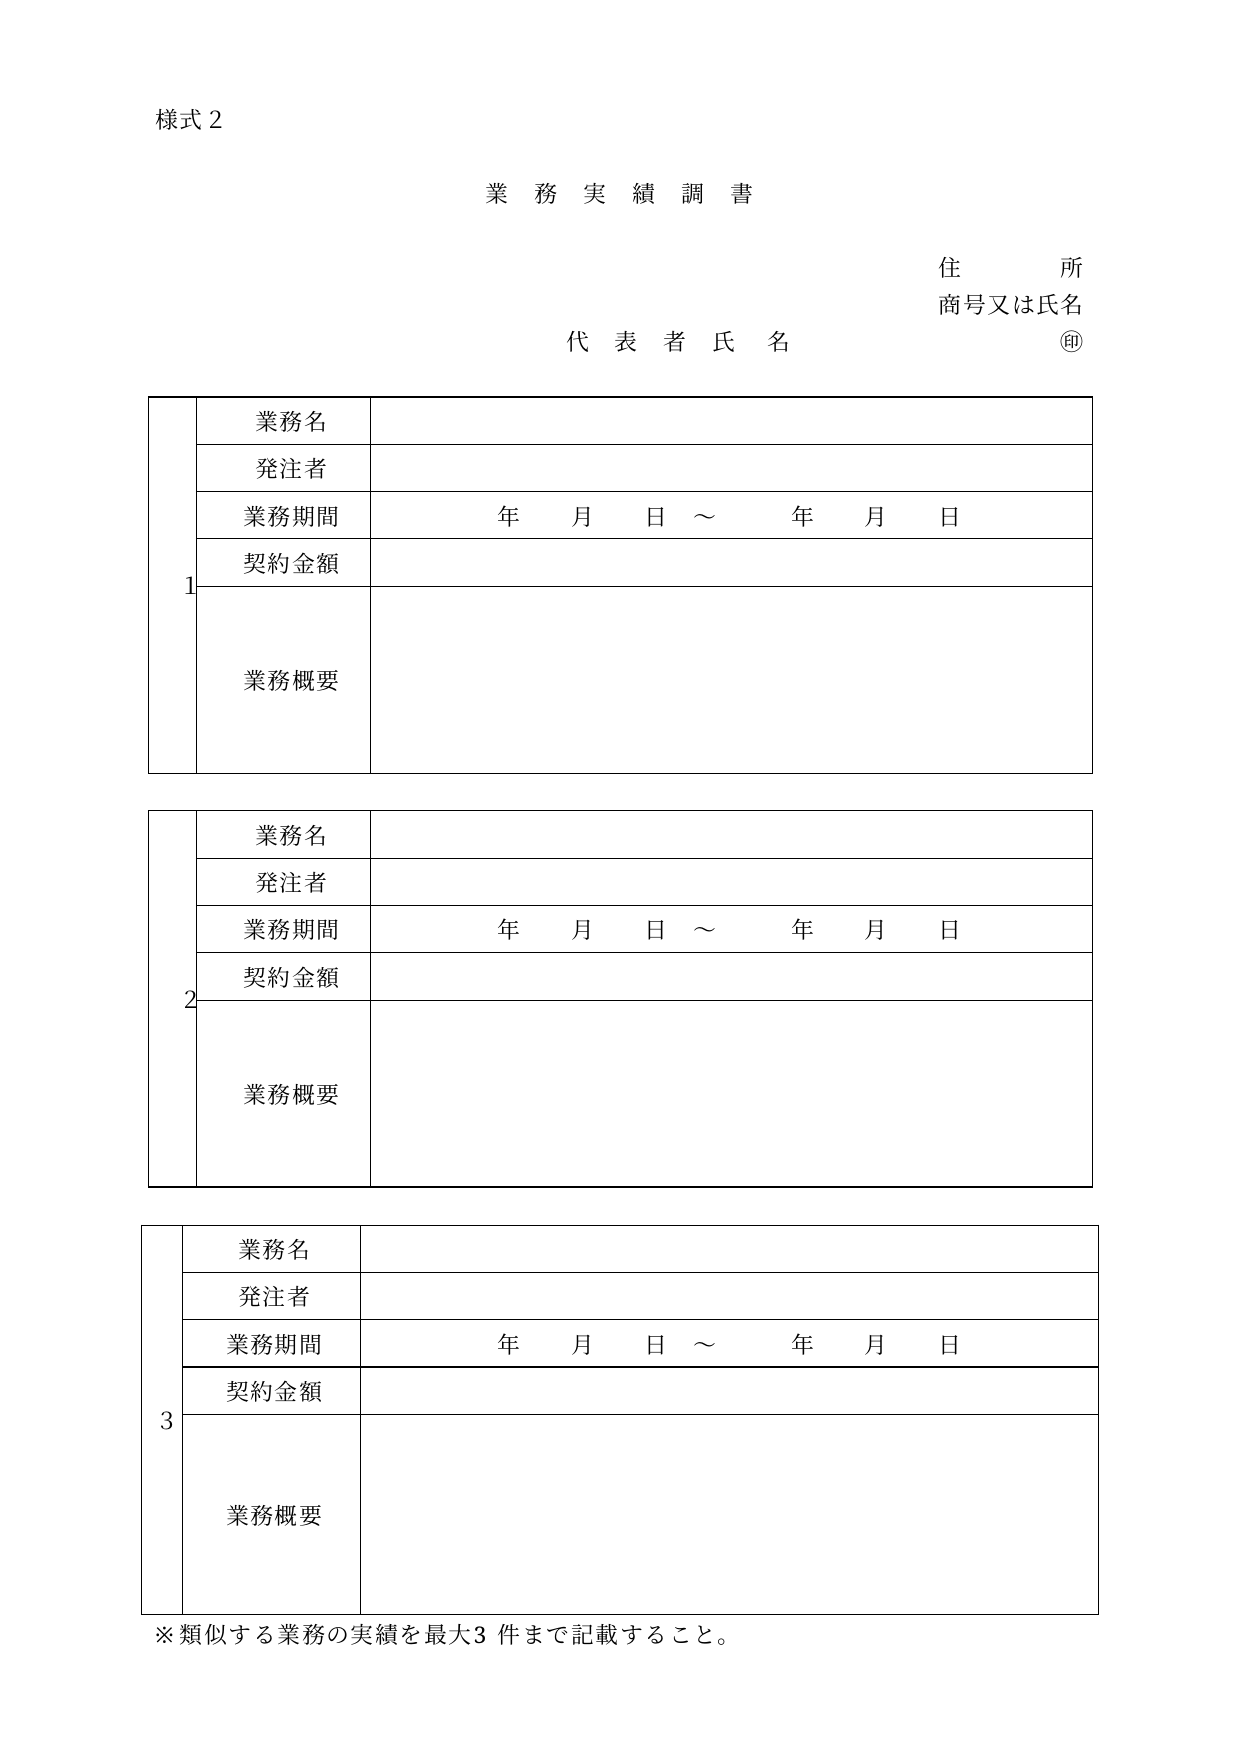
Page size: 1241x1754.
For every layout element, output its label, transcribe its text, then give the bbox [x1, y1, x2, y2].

table_cell 契約金額 [197, 539, 370, 586]
table_cell 業務期間 [197, 492, 370, 538]
table_cell 契約金額 [197, 953, 370, 999]
table_cell 契約金額 [183, 1368, 360, 1414]
text 住 所 [155, 248, 1085, 285]
table_header [361, 1226, 1098, 1272]
table_header １ [149, 398, 196, 772]
table_cell [371, 445, 1092, 491]
text 業 務 実 績 調 書 [155, 174, 1085, 211]
table_cell 発注者 [183, 1273, 360, 1319]
table_cell [371, 953, 1092, 999]
table_cell 業務概要 [197, 1001, 370, 1186]
table_header [371, 398, 1092, 444]
table_header [371, 811, 1092, 858]
text 商号又は氏名 [155, 285, 1085, 322]
table_cell [371, 1001, 1092, 1186]
table_cell [361, 1415, 1098, 1614]
table_cell 業務概要 [197, 587, 370, 772]
table_cell 年 月 日 ～ 年 月 日 [371, 906, 1092, 952]
table_cell 業務期間 [183, 1320, 360, 1366]
table_header 業務名 [197, 811, 370, 858]
table_cell 発注者 [197, 859, 370, 905]
table_header ２ [149, 811, 196, 1186]
table_cell [371, 859, 1092, 905]
text 様式２ [155, 101, 1085, 137]
table_cell 年 月 日 ～ 年 月 日 [371, 492, 1092, 538]
table_cell 業務概要 [183, 1415, 360, 1614]
table_cell [371, 539, 1092, 586]
table_cell [371, 587, 1092, 772]
table_cell [361, 1368, 1098, 1414]
table_cell 業務期間 [197, 906, 370, 952]
table_cell 年 月 日 ～ 年 月 日 [361, 1320, 1098, 1366]
table_header ３ [142, 1226, 182, 1614]
text 代表者氏名 ㊞ [155, 322, 1085, 359]
table_header 業務名 [197, 398, 370, 444]
table_header 業務名 [183, 1226, 360, 1272]
table_cell [361, 1273, 1098, 1319]
text ※類似する業務の実績を最大3件まで記載すること。 [155, 1615, 1085, 1652]
table_cell 発注者 [197, 445, 370, 491]
